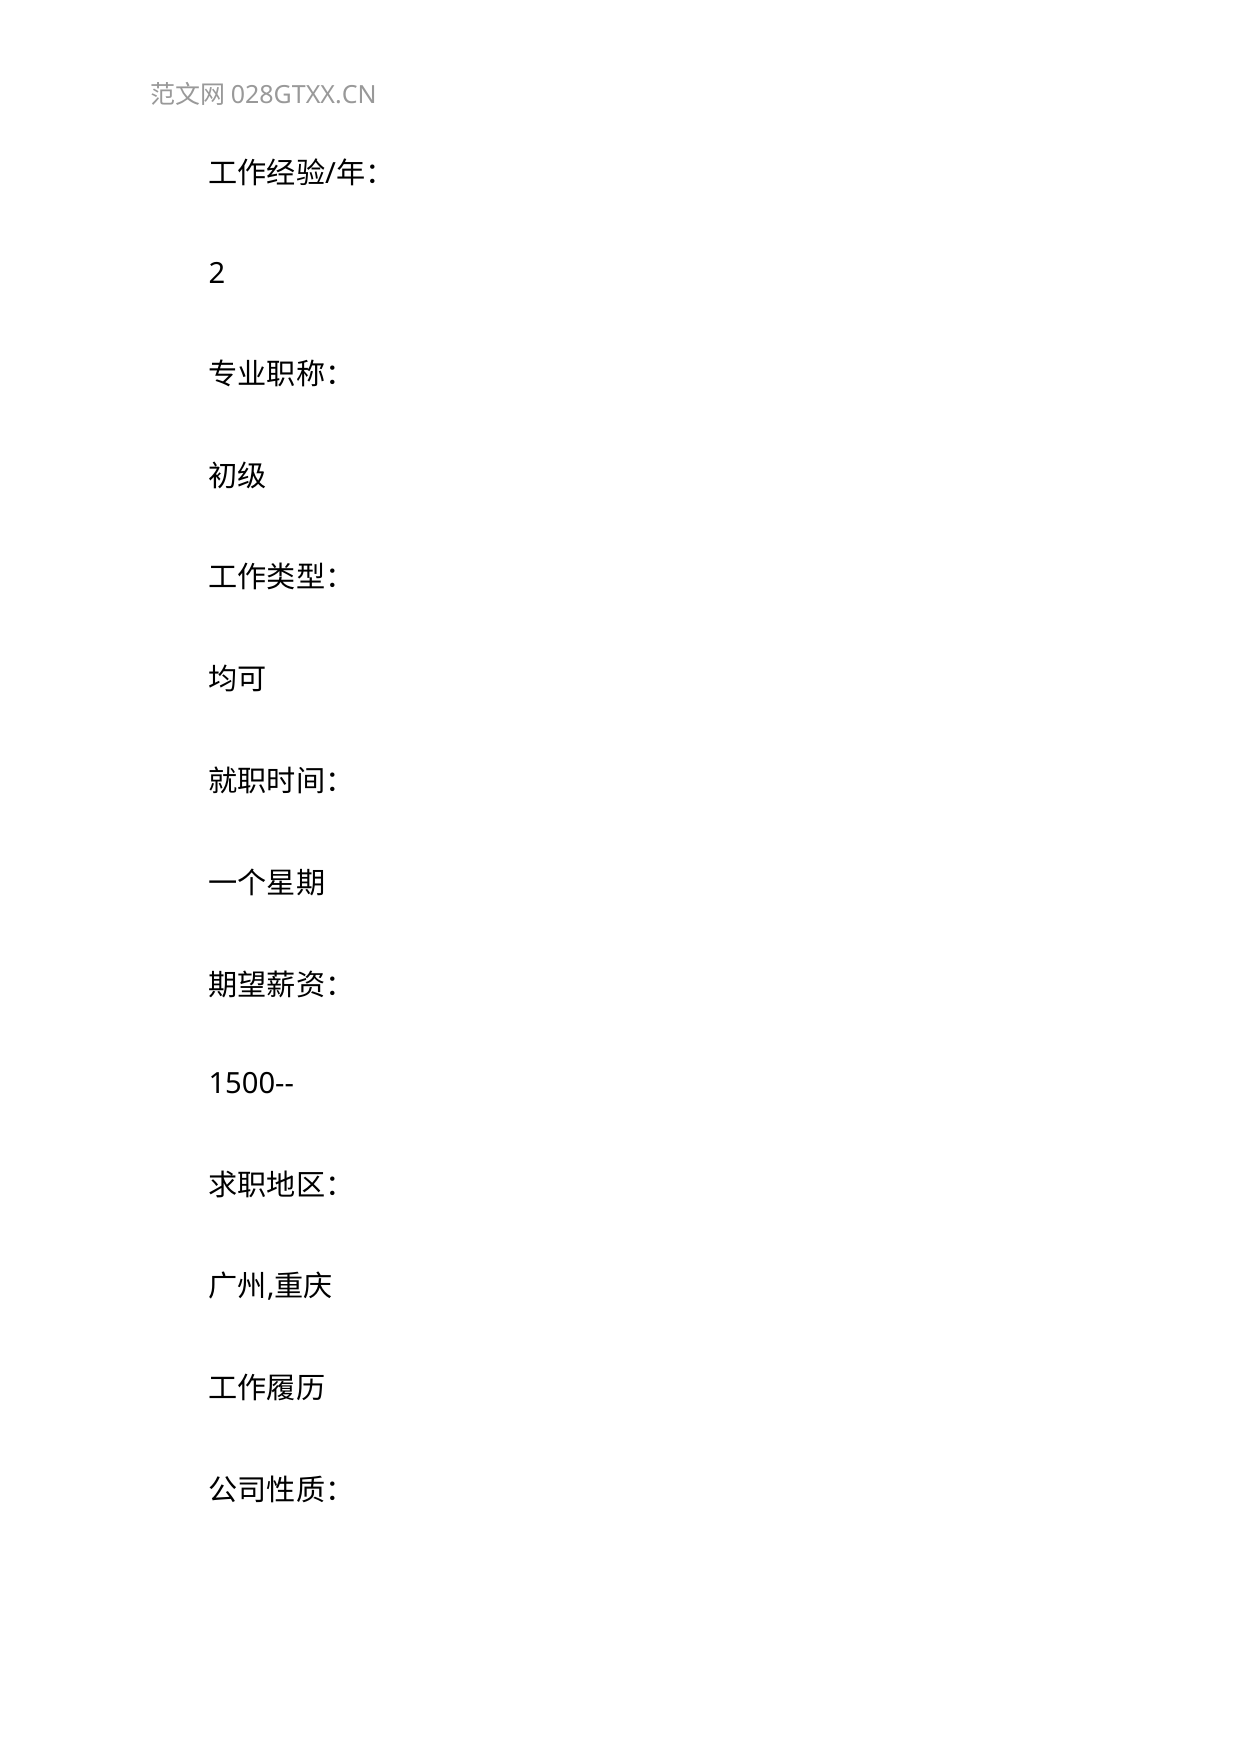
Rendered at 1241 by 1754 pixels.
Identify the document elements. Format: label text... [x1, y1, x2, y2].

text 工作履历 [150, 1365, 1090, 1407]
text 均可 [150, 656, 1090, 698]
text 2 [150, 252, 1090, 292]
text 工作类型： [150, 554, 1090, 596]
text 公司性质： [150, 1467, 1090, 1509]
text 期望薪资： [150, 961, 1090, 1003]
text 初级 [150, 452, 1090, 494]
text 一个星期 [150, 859, 1090, 902]
text 专业职称： [150, 350, 1090, 393]
text 求职地区： [150, 1161, 1090, 1203]
text 工作经验/年： [150, 150, 1090, 192]
text 1500-- [150, 1063, 1090, 1102]
text 广州,重庆 [150, 1263, 1090, 1305]
text 就职时间： [150, 757, 1090, 800]
